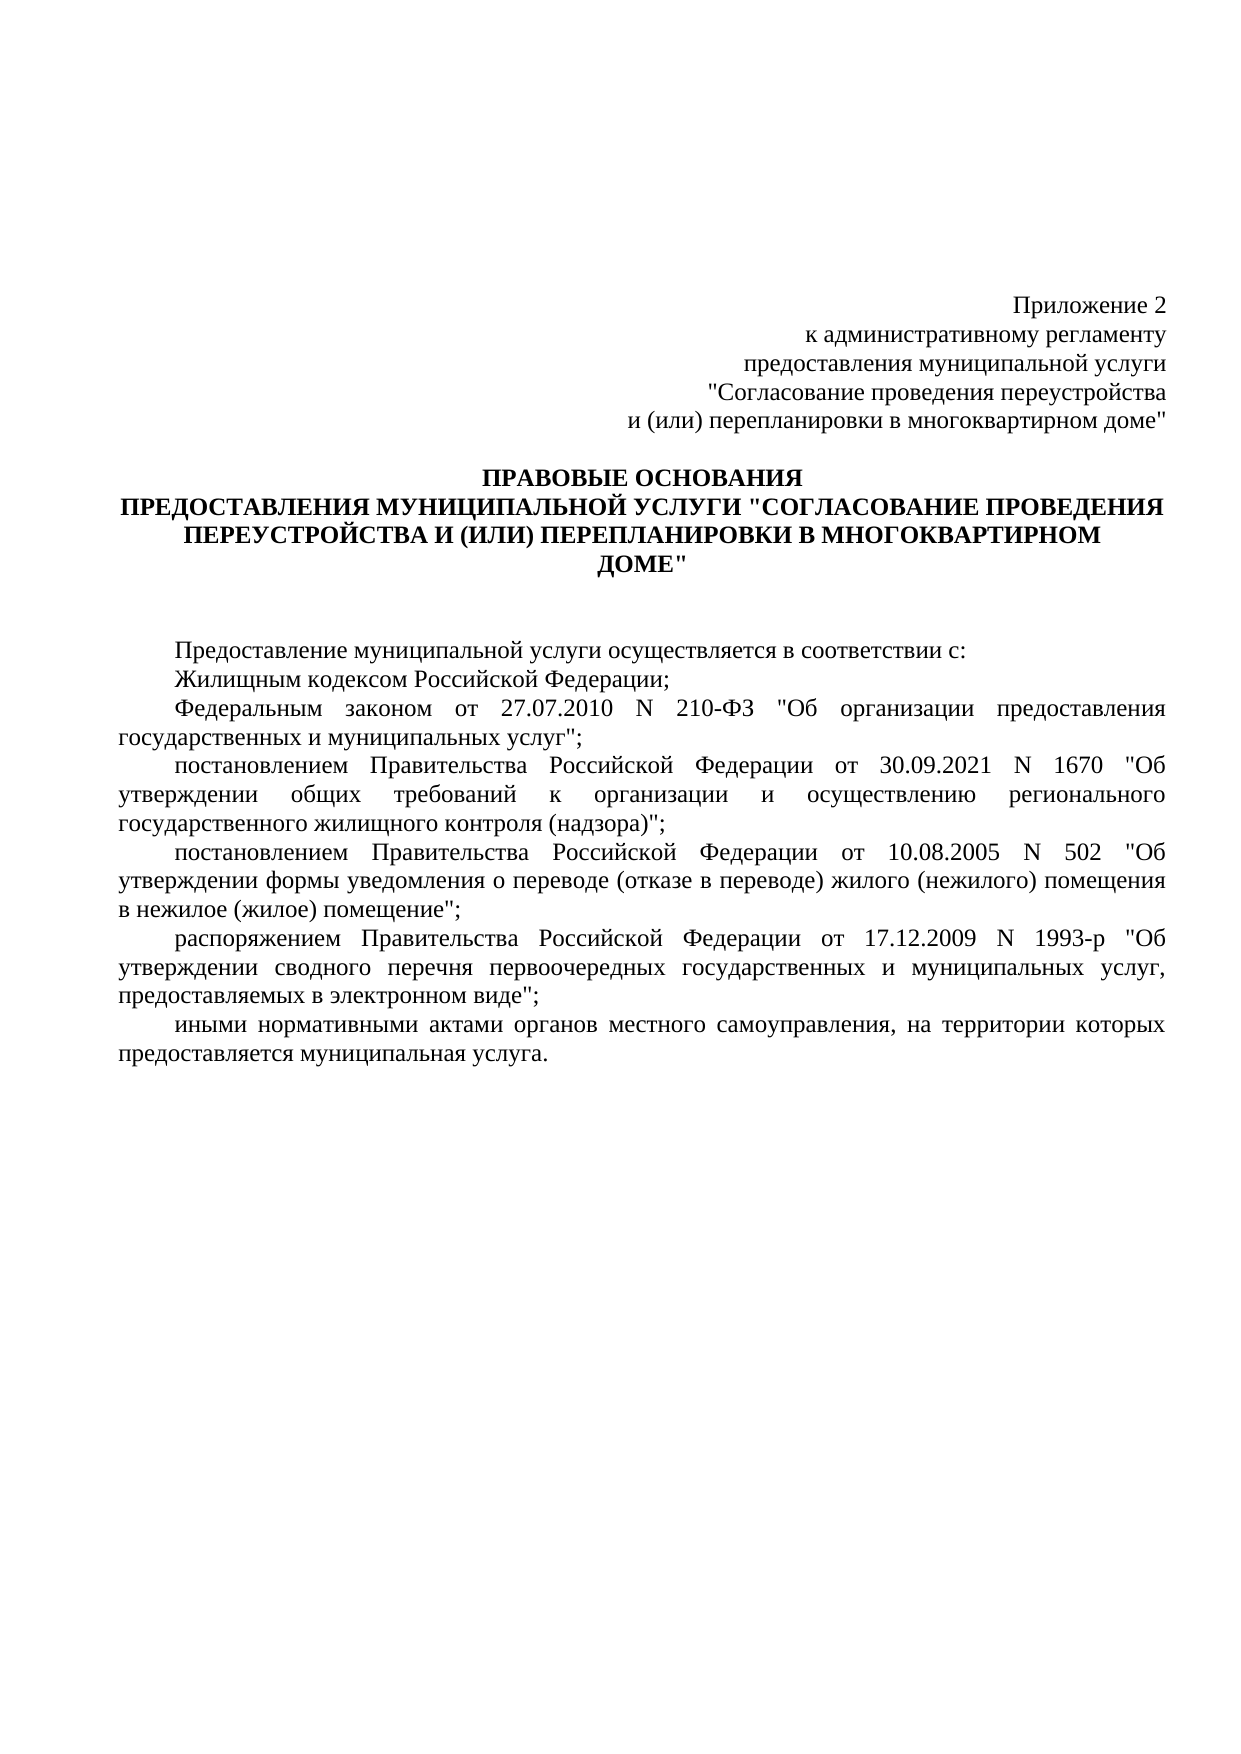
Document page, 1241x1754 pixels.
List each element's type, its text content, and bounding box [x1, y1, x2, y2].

text к административному регламенту [118, 319, 1167, 348]
text и (или) перепланировки в многоквартирном доме" [118, 406, 1167, 434]
text "Согласование проведения переустройства [118, 377, 1167, 406]
text постановлением Правительства Российской Федерации от 10.08.2005 N 502 "Об утверждении формы уведомления о переводе (отказе в переводе) жилого (нежилого) помещения в нежилое (жилое) помещение"; [118, 837, 1167, 923]
text Жилищным кодексом Российской Федерации; [118, 664, 1167, 693]
text распоряжением Правительства Российской Федерации от 17.12.2009 N 1993-р "Об утверждении сводного перечня первоочередных государственных и муниципальных услуг, предоставляемых в электронном виде"; [118, 923, 1167, 1009]
text Приложение 2 [118, 291, 1167, 319]
text иными нормативными актами органов местного самоуправления, на территории которых предоставляется муниципальная услуга. [118, 1009, 1167, 1067]
text предоставления муниципальной услуги [118, 348, 1167, 377]
title ПРЕДОСТАВЛЕНИЯ МУНИЦИПАЛЬНОЙ УСЛУГИ "СОГЛАСОВАНИЕ ПРОВЕДЕНИЯ [118, 492, 1167, 521]
title ПЕРЕУСТРОЙСТВА И (ИЛИ) ПЕРЕПЛАНИРОВКИ В МНОГОКВАРТИРНОМ [118, 521, 1167, 549]
title ПРАВОВЫЕ ОСНОВАНИЯ [118, 463, 1167, 492]
text Федеральным законом от 27.07.2010 N 210-ФЗ "Об организации предоставления государственных и муниципальных услуг"; [118, 693, 1167, 751]
text Предоставление муниципальной услуги осуществляется в соответствии с: [118, 636, 1167, 664]
text постановлением Правительства Российской Федерации от 30.09.2021 N 1670 "Об утверждении общих требований к организации и осуществлению регионального государственного жилищного контроля (надзора)"; [118, 751, 1167, 837]
title ДОМЕ" [118, 549, 1167, 578]
